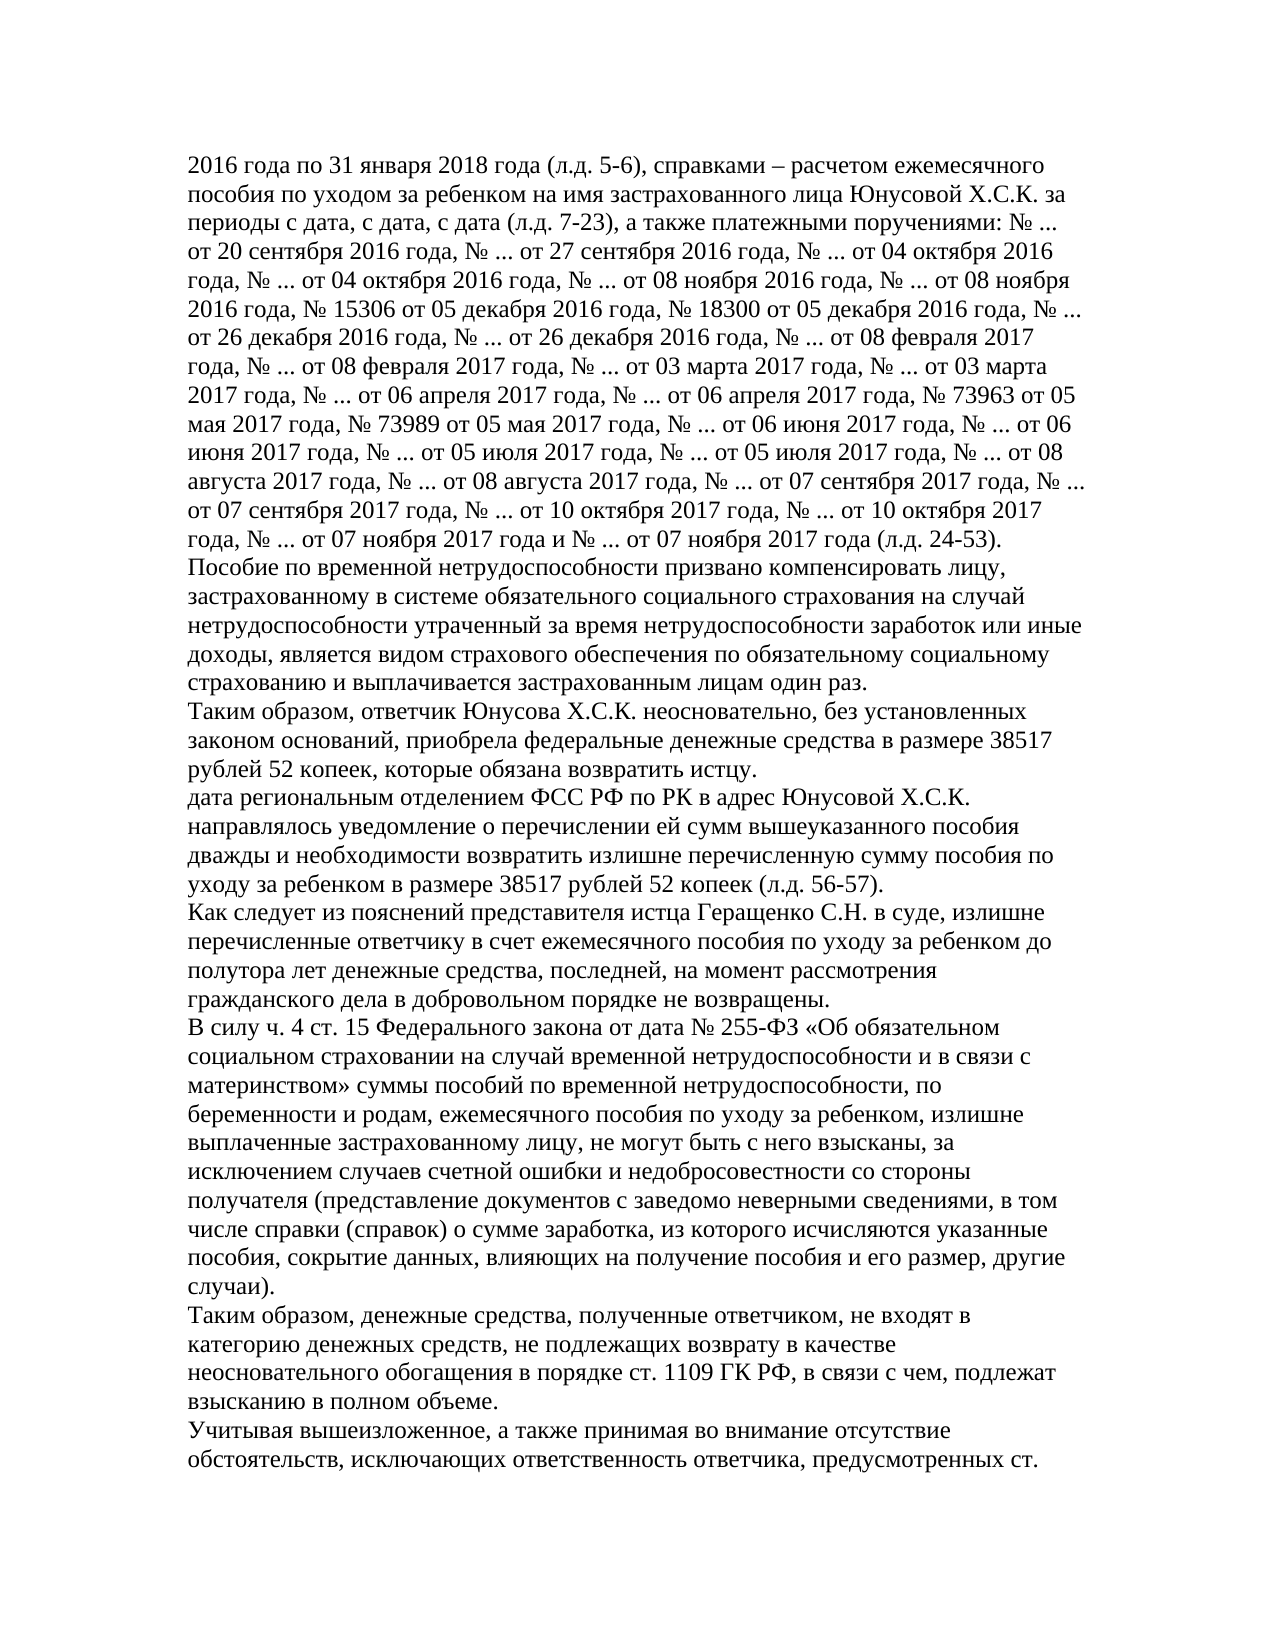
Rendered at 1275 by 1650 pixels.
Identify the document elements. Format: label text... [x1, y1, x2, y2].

text Таким образом, ответчик Юнусова Х.С.К. неосновательно, без установленных законом оснований, приобрела федеральные денежные средства в размере 38517 рублей 52 копеек, которые обязана возвратить истцу. [187, 696, 1087, 782]
text дата региональным отделением ФСС РФ по РК в адрес Юнусовой Х.С.К. направлялось уведомление о перечислении ей сумм вышеуказанного пособия дважды и необходимости возвратить излишне перечисленную сумму пособия по уходу за ребенком в размере 38517 рублей 52 копеек (л.д. 56-57). [187, 782, 1087, 897]
text Таким образом, денежные средства, полученные ответчиком, не входят в категорию денежных средств, не подлежащих возврату в качестве неосновательного обогащения в порядке ст. 1109 ГК РФ, в связи с чем, подлежат взысканию в полном объеме. [187, 1300, 1087, 1415]
text Пособие по временной нетрудоспособности призвано компенсировать лицу, застрахованному в системе обязательного социального страхования на случай нетрудоспособности утраченный за время нетрудоспособности заработок или иные доходы, является видом страхового обеспечения по обязательному социальному страхованию и выплачивается застрахованным лицам один раз. [187, 552, 1087, 696]
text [187, 1415, 1087, 1472]
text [187, 150, 1087, 552]
text Как следует из пояснений представителя истца Геращенко С.Н. в суде, излишне перечисленные ответчику в счет ежемесячного пособия по уходу за ребенком до полутора лет денежные средства, последней, на момент рассмотрения гражданского дела в добровольном порядке не возвращены. [187, 897, 1087, 1012]
text В силу ч. 4 ст. 15 Федерального закона от дата № 255-ФЗ «Об обязательном социальном страховании на случай временной нетрудоспособности и в связи с материнством» суммы пособий по временной нетрудоспособности, по беременности и родам, ежемесячного пособия по уходу за ребенком, излишне выплаченные застрахованному лицу, не могут быть с него взысканы, за исключением случаев счетной ошибки и недобросовестности со стороны получателя (представление документов с заведомо неверными сведениями, в том числе справки (справок) о сумме заработка, из которого исчисляются указанные пособия, сокрытие данных, влияющих на получение пособия и его размер, другие случаи). [187, 1012, 1087, 1300]
